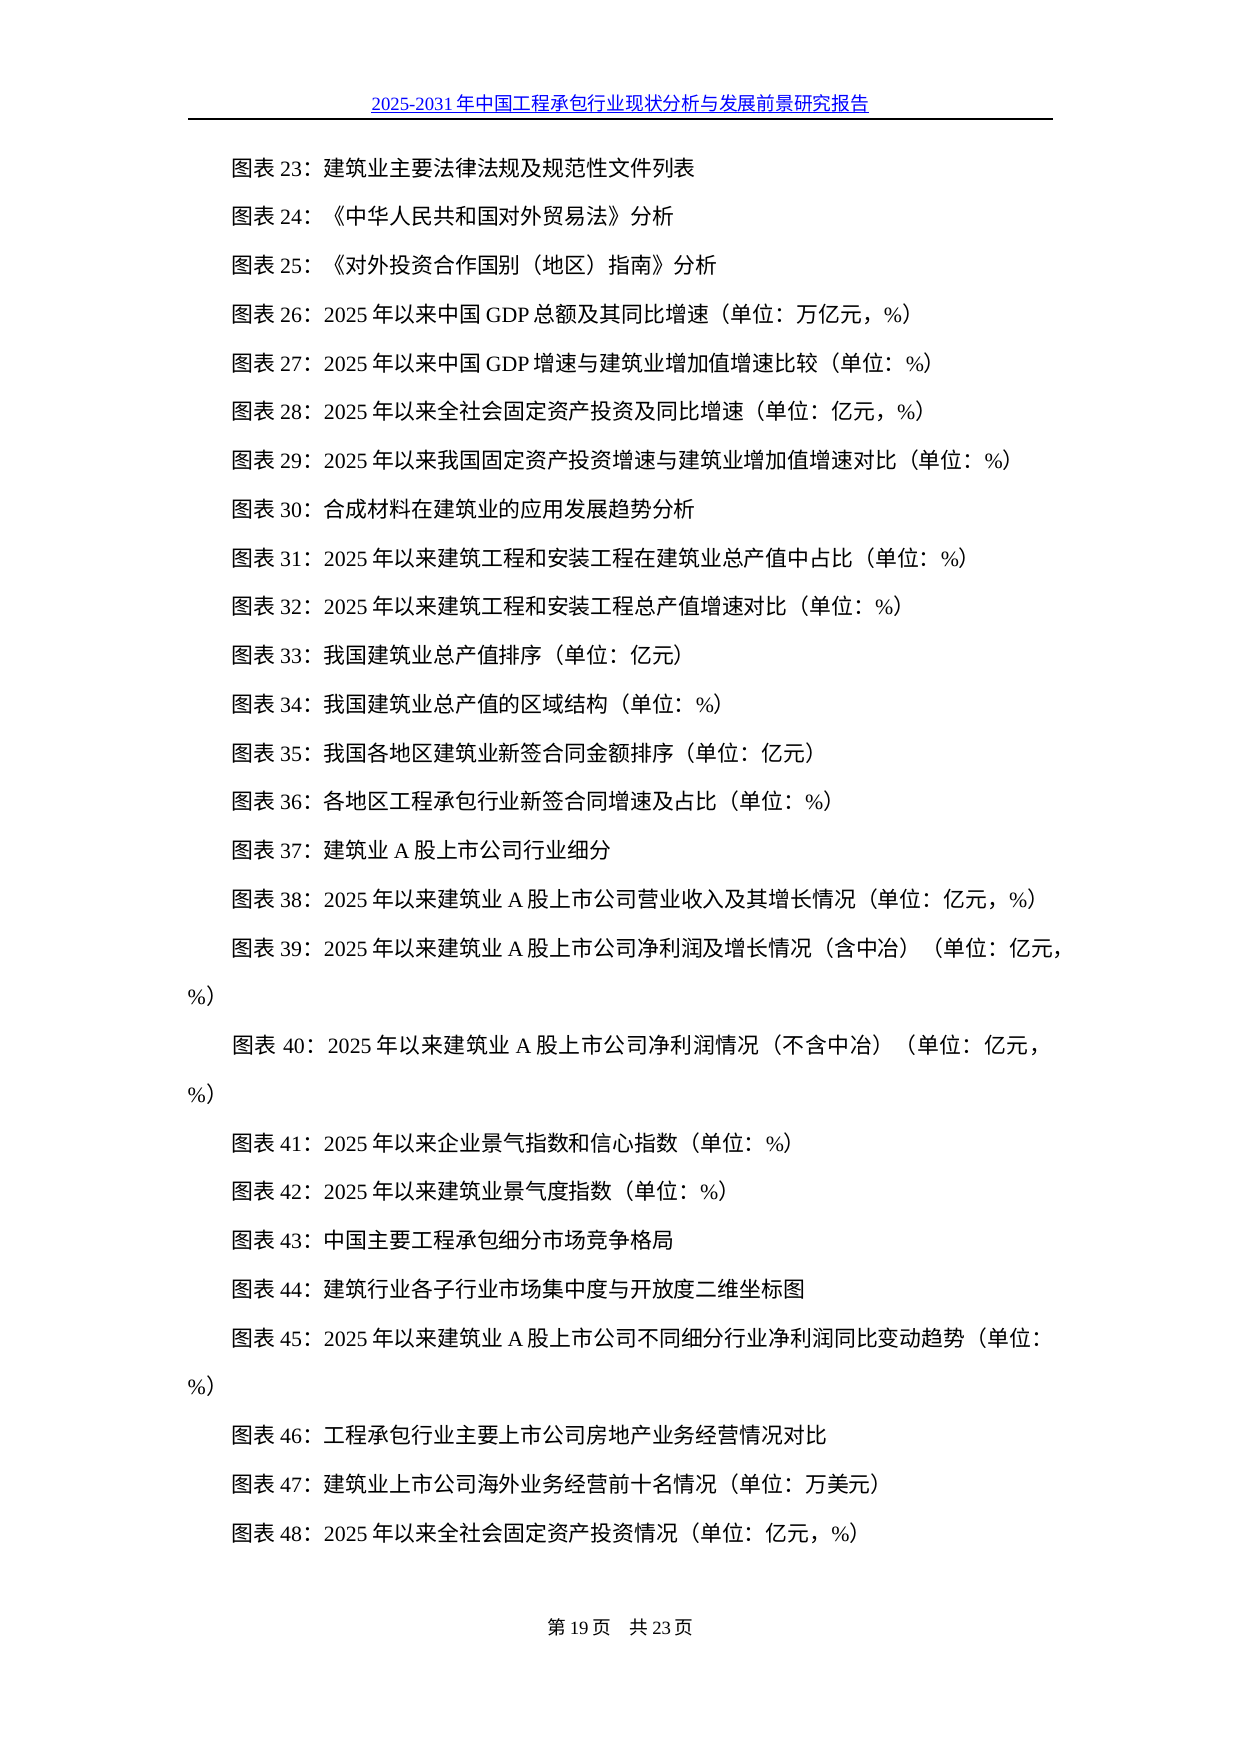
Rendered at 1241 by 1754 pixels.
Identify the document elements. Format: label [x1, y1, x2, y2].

text [187, 150, 1053, 1548]
